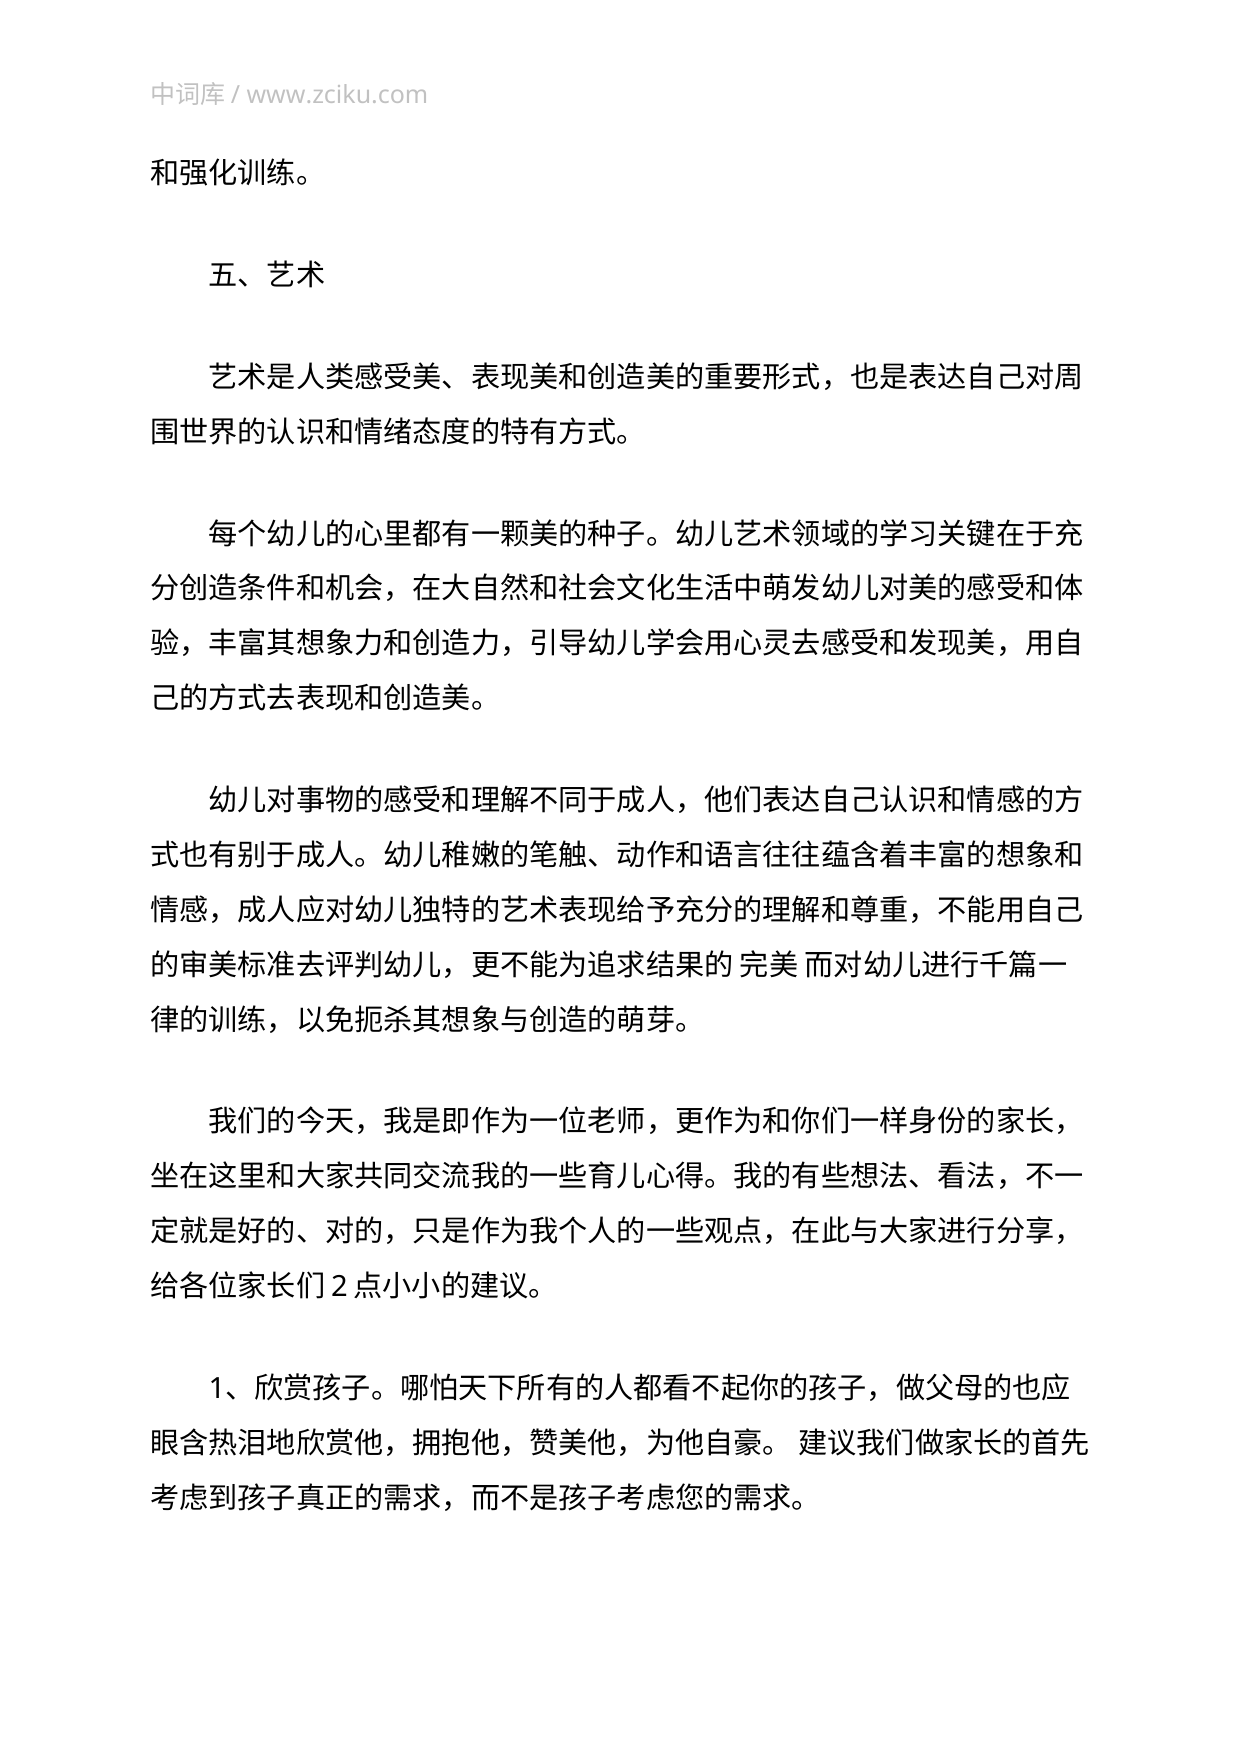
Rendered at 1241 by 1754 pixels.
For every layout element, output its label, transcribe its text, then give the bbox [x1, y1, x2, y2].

text 1、欣赏孩子。哪怕天下所有的人都看不起你的孩子，做父母的也应眼含热泪地欣赏他，拥抱他，赞美他，为他自豪。 建议我们做家长的首先考虑到孩子真正的需求，而不是孩子考虑您的需求。 [150, 1365, 1090, 1517]
text 我们的今天，我是即作为一位老师，更作为和你们一样身份的家长，坐在这里和大家共同交流我的一些育儿心得。我的有些想法、看法，不一定就是好的、对的，只是作为我个人的一些观点，在此与大家进行分享，给各位家长们2点小小的建议。 [150, 1098, 1090, 1305]
text 幼儿对事物的感受和理解不同于成人，他们表达自己认识和情感的方式也有别于成人。幼儿稚嫩的笔触、动作和语言往往蕴含着丰富的想象和情感，成人应对幼儿独特的艺术表现给予充分的理解和尊重，不能用自己的审美标准去评判幼儿，更不能为追求结果的 完美 而对幼儿进行千篇一律的训练，以免扼杀其想象与创造的萌芽。 [150, 777, 1090, 1038]
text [150, 150, 1090, 192]
text 五、艺术 [150, 252, 1090, 294]
text 艺术是人类感受美、表现美和创造美的重要形式，也是表达自己对周围世界的认识和情绪态度的特有方式。 [150, 353, 1090, 451]
text 每个幼儿的心里都有一颗美的种子。幼儿艺术领域的学习关键在于充分创造条件和机会，在大自然和社会文化生活中萌发幼儿对美的感受和体验，丰富其想象力和创造力，引导幼儿学会用心灵去感受和发现美，用自己的方式去表现和创造美。 [150, 510, 1090, 717]
